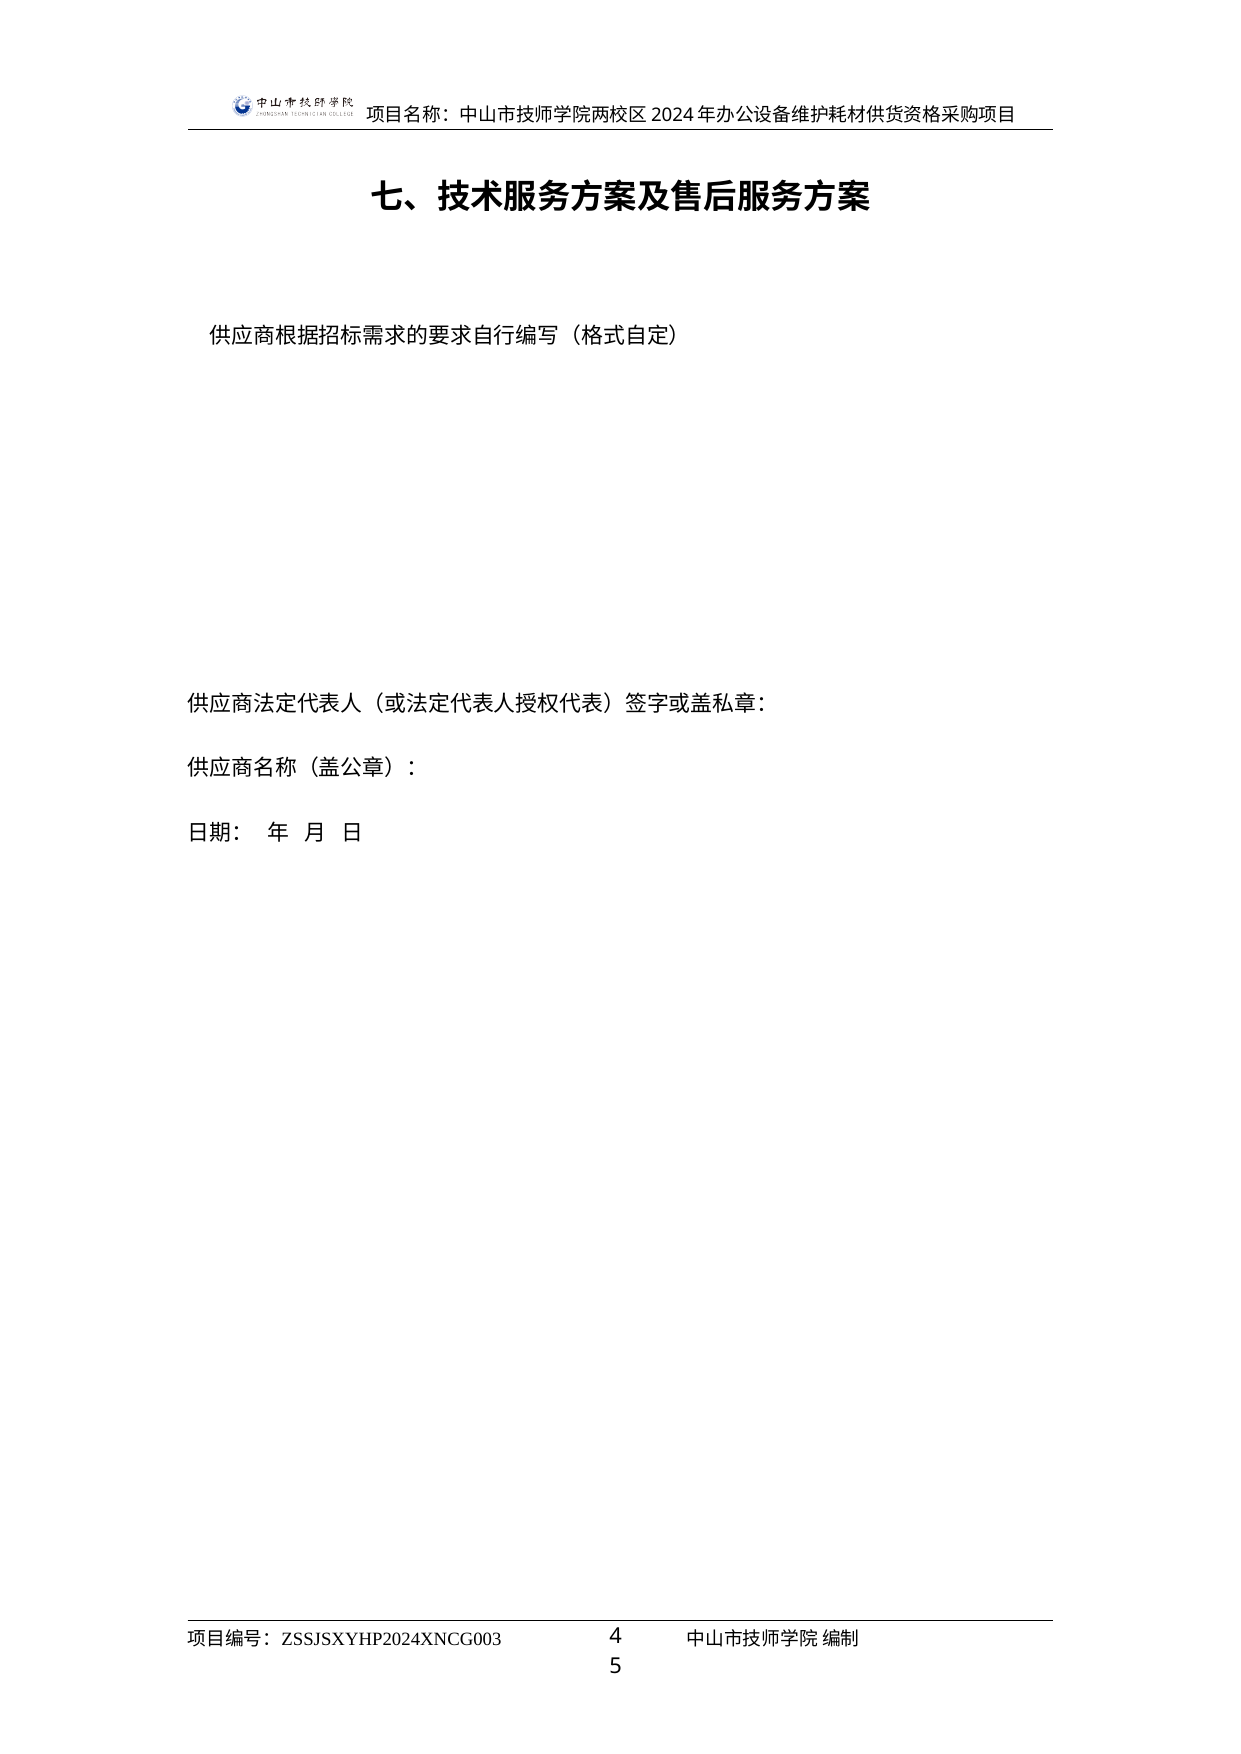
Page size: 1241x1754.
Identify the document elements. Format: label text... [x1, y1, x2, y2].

text 供应商根据招标需求的要求自行编写（格式自定） [187, 318, 1053, 350]
subtitle 七、技术服务方案及售后服务方案 [187, 162, 1053, 227]
text 日期： 年 月 日 [187, 814, 1053, 847]
text 供应商名称（盖公章）： [187, 750, 1053, 782]
picture [224, 88, 360, 122]
text 供应商法定代表人（或法定代表人授权代表）签字或盖私章： [187, 686, 1053, 718]
